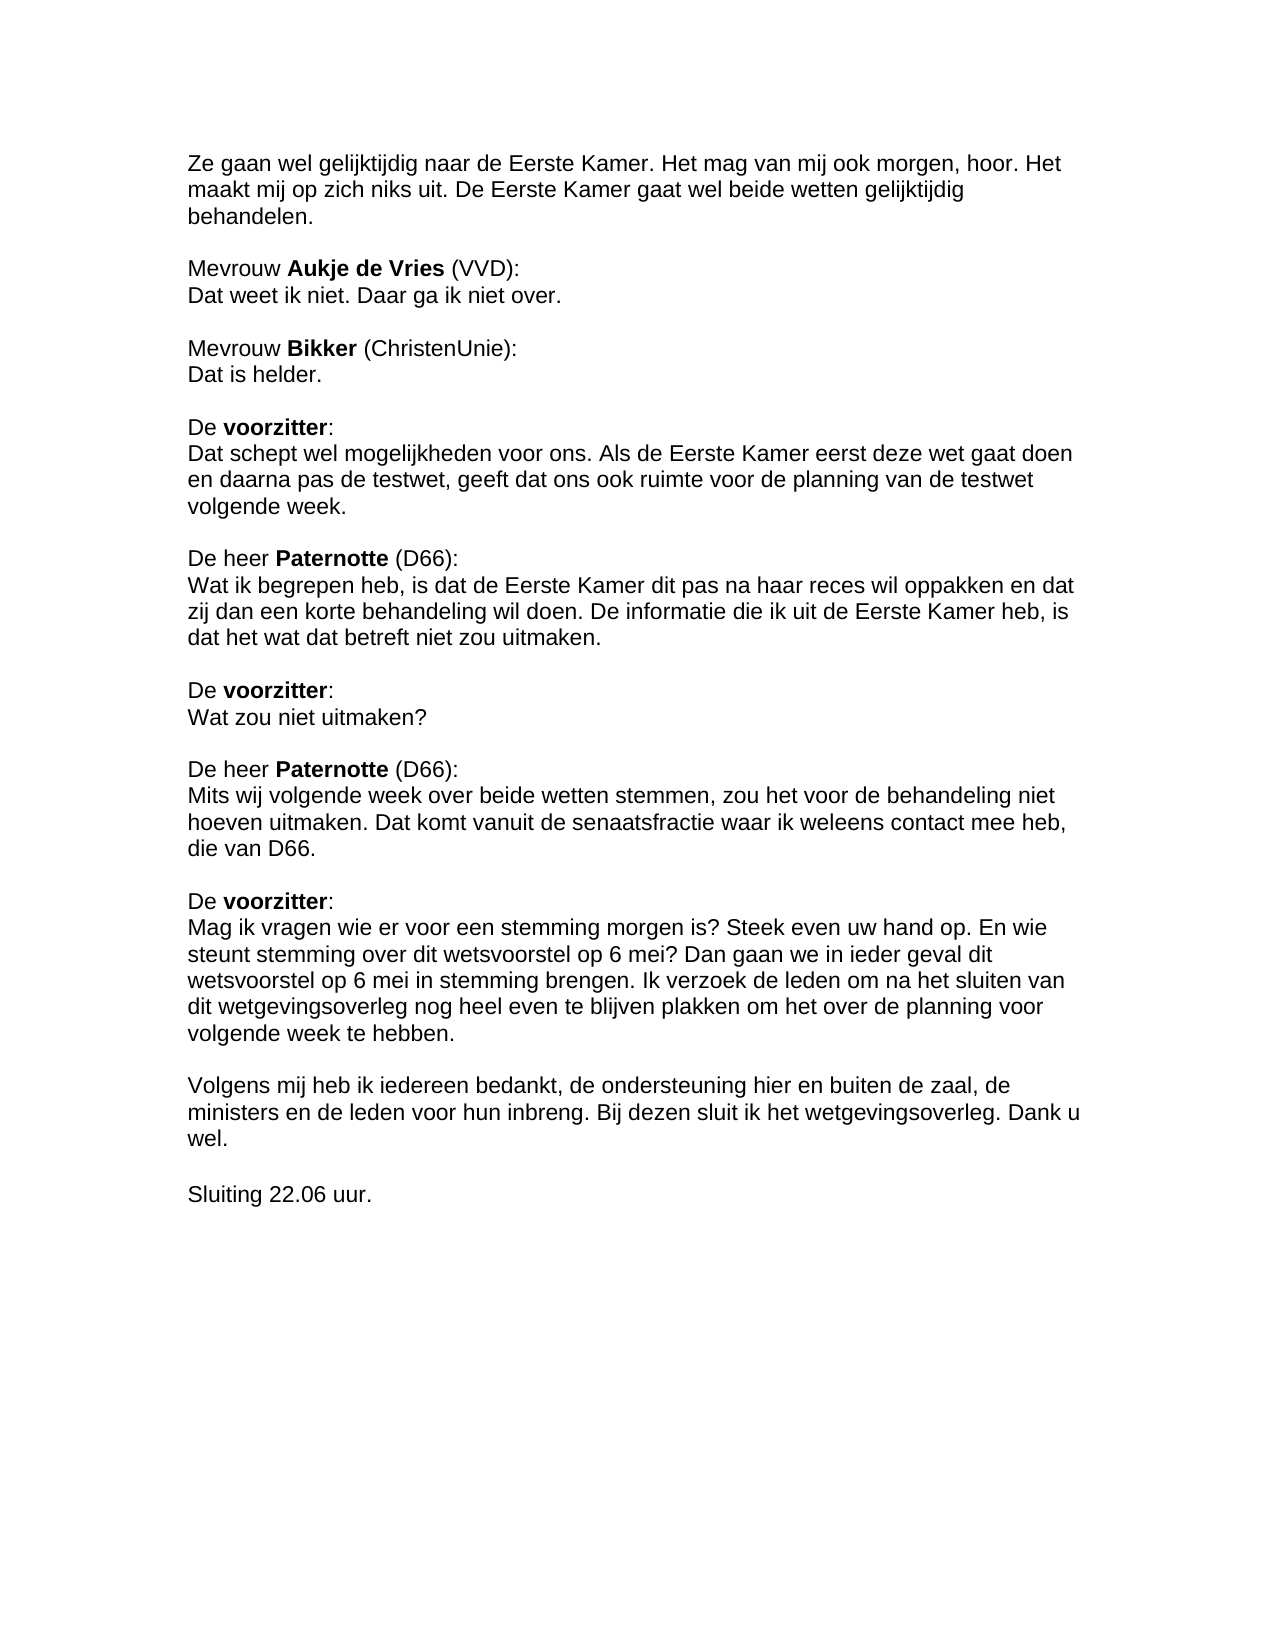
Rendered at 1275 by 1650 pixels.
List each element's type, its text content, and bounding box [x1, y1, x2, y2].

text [187, 150, 1087, 1151]
text Sluiting 22.06 uur. [187, 1181, 1087, 1207]
